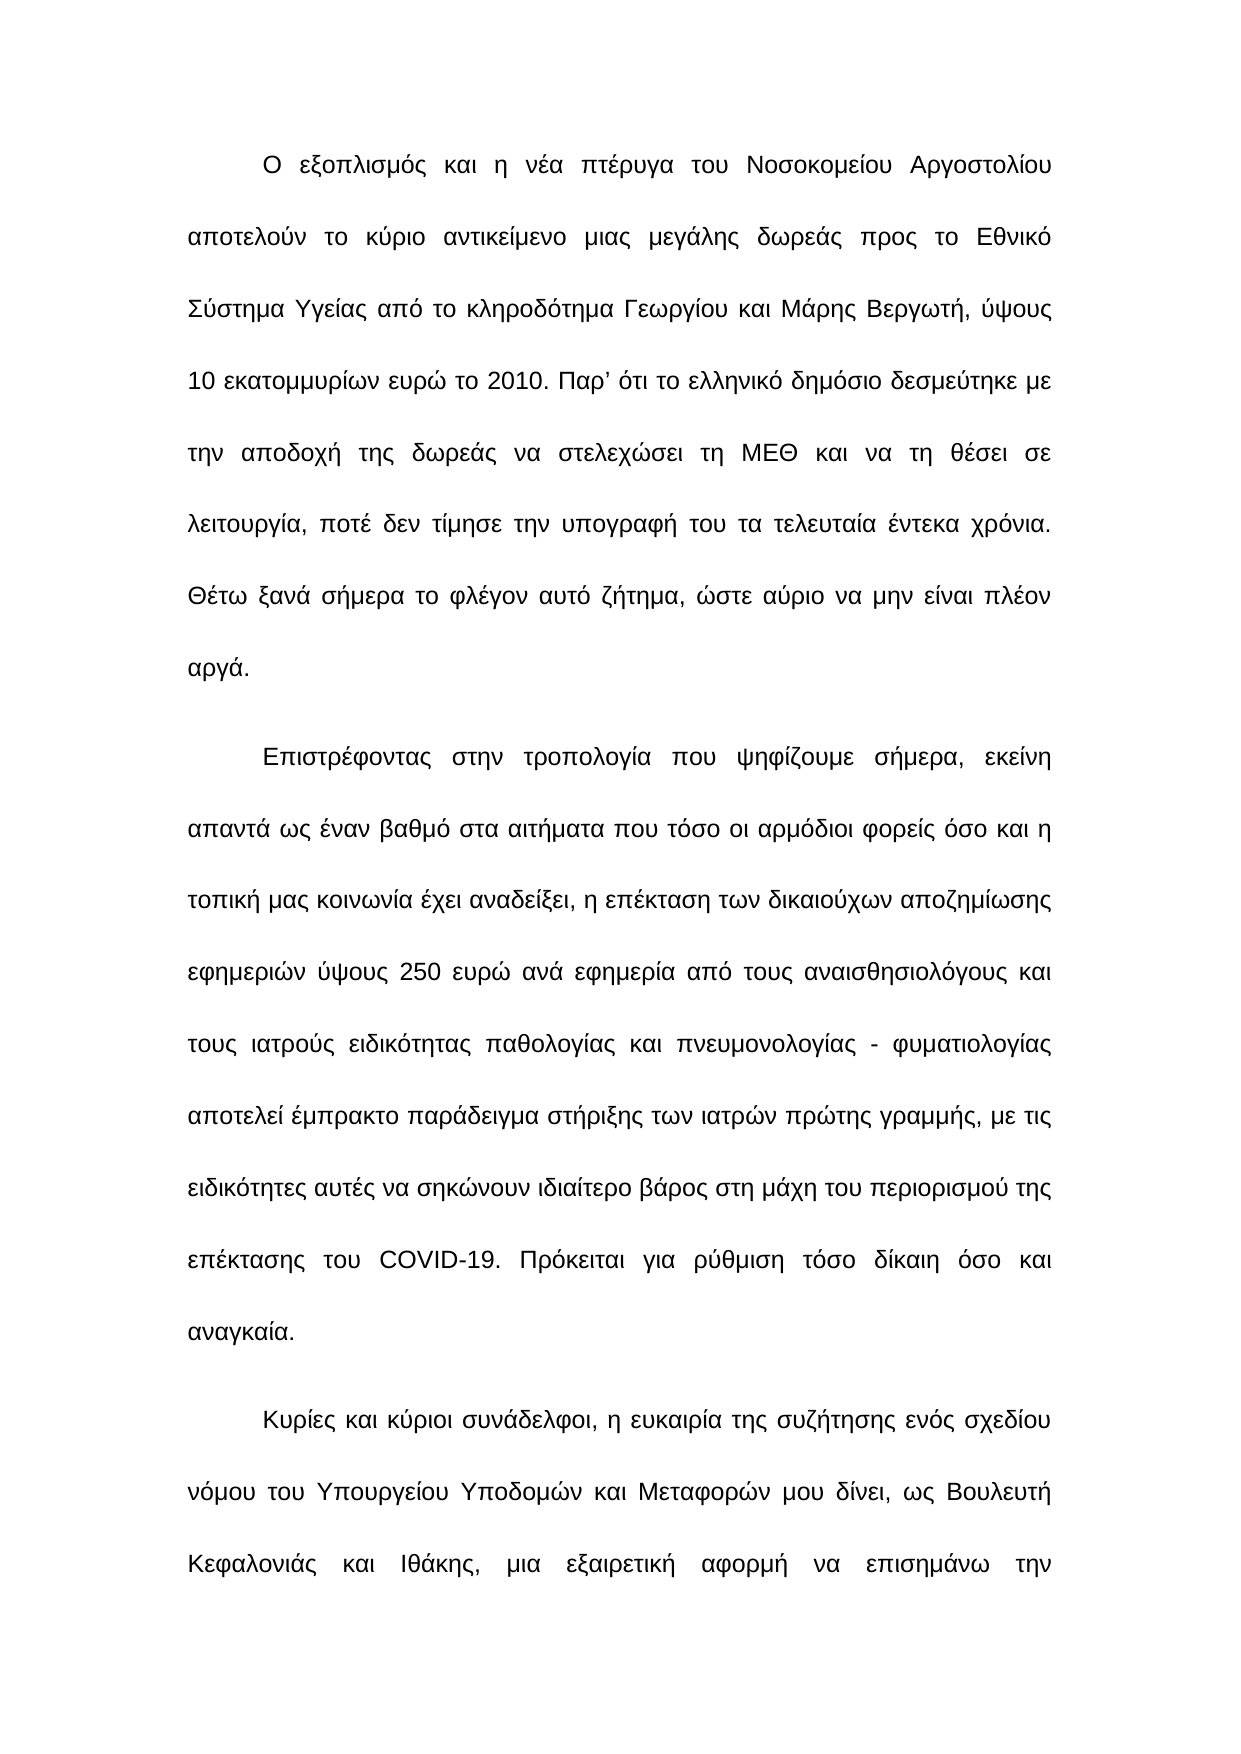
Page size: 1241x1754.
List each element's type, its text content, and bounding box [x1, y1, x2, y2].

text Επιστρέφοντας στην τροπολογία που ψηφίζουμε σήμερα, εκείνη απαντά ως έναν βαθμό στα αιτήματα που τόσο οι αρμόδιοι φορείς όσο και η τοπική μας κοινωνία έχει αναδείξει, η επέκταση των δικαιούχων αποζημίωσης εφημεριών ύψους 250 ευρώ ανά εφημερία από τους αναισθησιολόγους και τους ιατρούς ειδικότητας παθολογίας και πνευμονολογίας - φυματιολογίας αποτελεί έμπρακτο παράδειγμα στήριξης των ιατρών πρώτης γραμμής, με τις ειδικότητες αυτές να σηκώνουν ιδιαίτερο βάρος στη μάχη του περιορισμού της επέκτασης του COVID-19. Πρόκειται για ρύθμιση τόσο δίκαιη όσο και αναγκαία. [187, 742, 1053, 1345]
text Ο εξοπλισμός και η νέα πτέρυγα του Νοσοκομείου Αργοστολίου αποτελούν το κύριο αντικείμενο μιας μεγάλης δωρεάς προς το Εθνικό Σύστημα Υγείας από το κληροδότημα Γεωργίου και Μάρης Βεργωτή, ύψους 10 εκατομμυρίων ευρώ το 2010. Παρ’ ότι το ελληνικό δημόσιο δεσμεύτηκε με την αποδοχή της δωρεάς να στελεχώσει τη ΜΕΘ και να τη θέσει σε λειτουργία, ποτέ δεν τίμησε την υπογραφή του τα τελευταία έντεκα χρόνια. Θέτω ξανά σήμερα το φλέγον αυτό ζήτημα, ώστε αύριο να μην είναι πλέον αργά. [187, 150, 1053, 682]
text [187, 1405, 1053, 1578]
